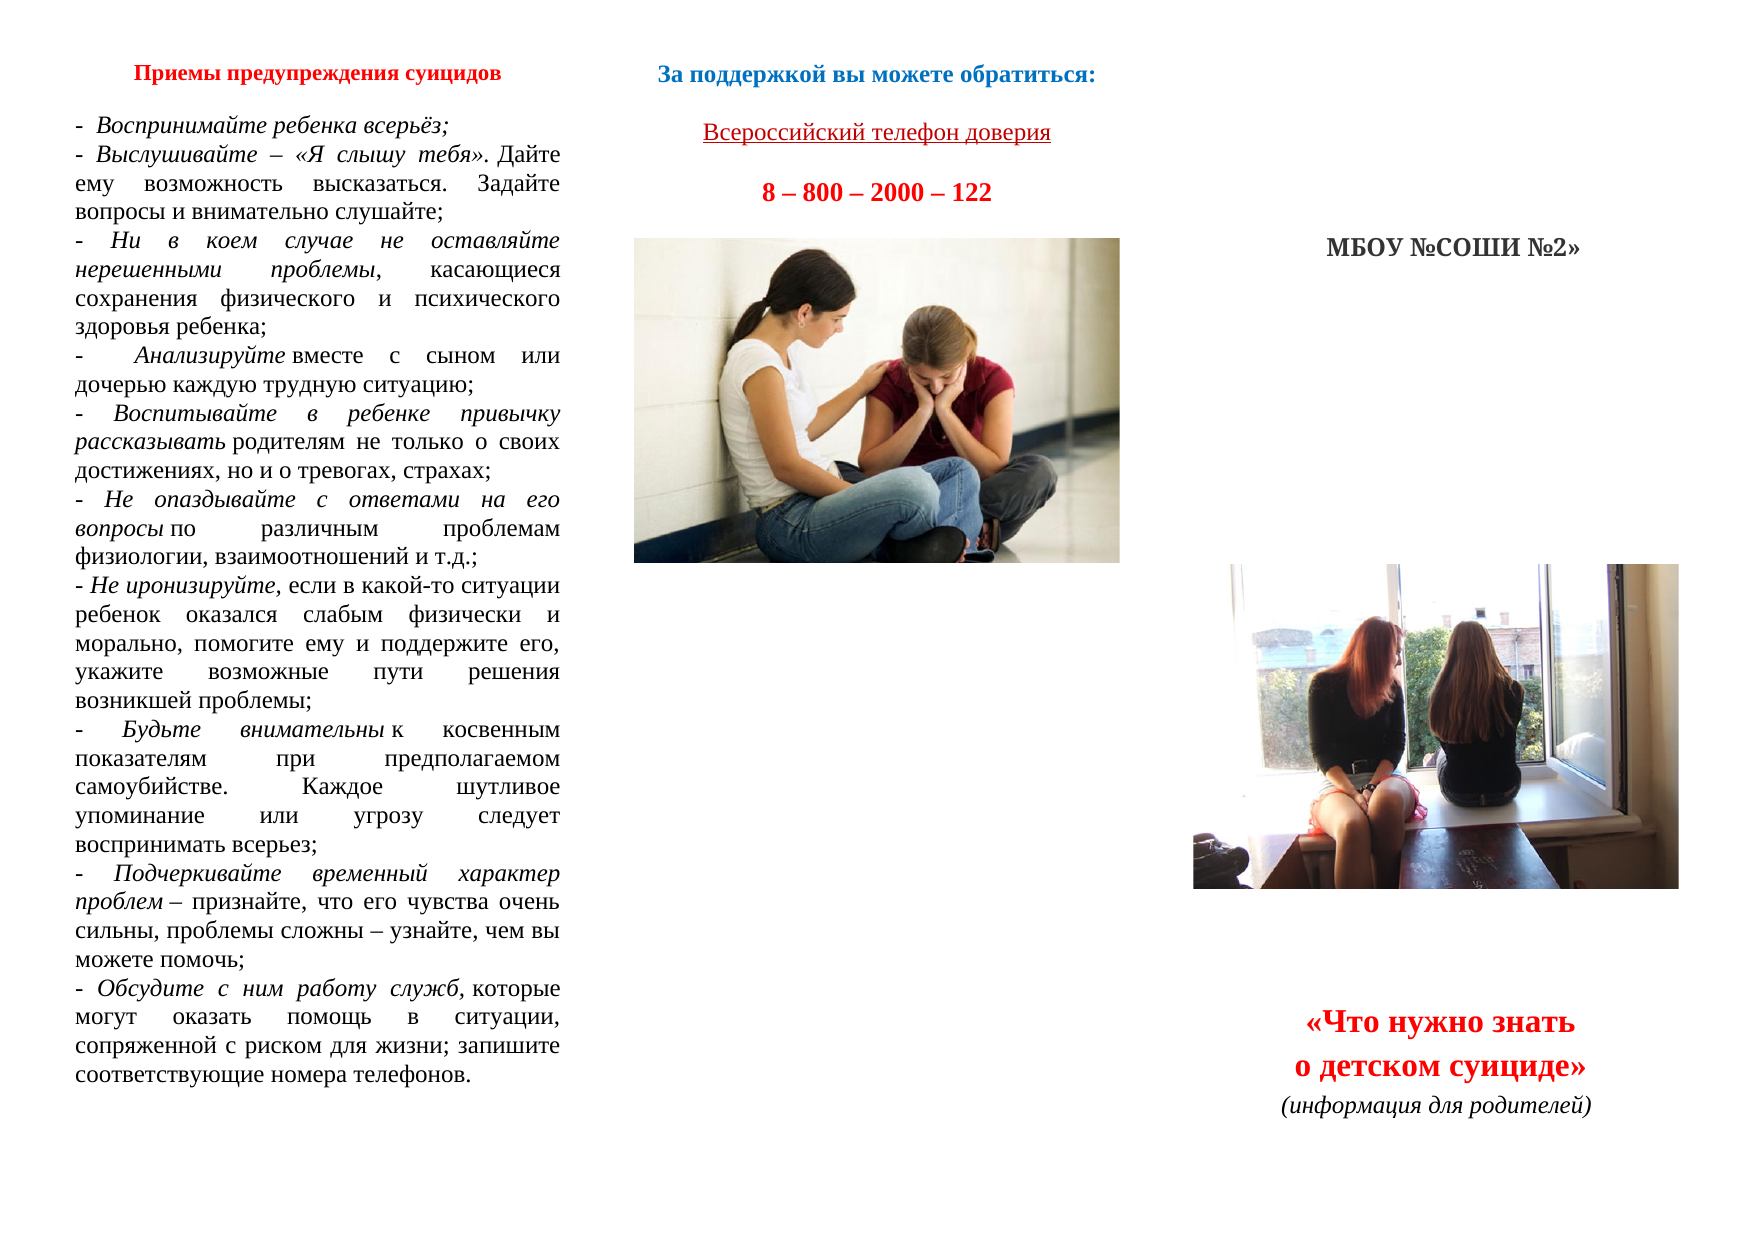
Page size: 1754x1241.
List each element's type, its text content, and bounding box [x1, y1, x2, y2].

picture [634, 238, 1120, 563]
text - Анализируйте вместе с сыном или дочерью каждую трудную ситуацию; [75, 340, 560, 398]
text - Не иронизируйте, если в какой-то ситуации ребенок оказался слабым физически и морально, помогите ему и поддержите его, укажите возможные пути решения возникшей проблемы; [75, 570, 560, 714]
text За поддержкой вы можете обратиться: [634, 59, 1119, 88]
text Всероссийский телефон доверия [634, 117, 1119, 145]
text «Что нужно знать [1193, 1002, 1679, 1040]
text 8 – 800 – 2000 – 122 [634, 177, 1119, 208]
text - Воспринимайте ребенка всерьёз; [75, 110, 560, 139]
text - Ни в коем случае не оставляйте нерешенными проблемы, касающиеся сохранения физического и психического здоровья ребенка; [75, 225, 560, 340]
picture [1193, 564, 1679, 889]
text - Воспитывайте в ребенке привычку рассказывать родителям не только о своих достижениях, но и о тревогах, страхах; [75, 398, 560, 484]
text - Выслушивайте – «Я слышу тебя». Дайте ему возможность высказаться. Задайте вопросы и внимательно слушайте; [75, 139, 560, 225]
text - Подчеркивайте временный характер проблем – признайте, что его чувства очень сильны, проблемы сложны – узнайте, чем вы можете помочь; [75, 858, 560, 973]
text - Не опаздывайте с ответами на его вопросы по различным проблемам физиологии, взаимоотношений и т.д.; [75, 484, 560, 570]
text Приемы предупреждения суицидов [75, 59, 560, 86]
text (информация для родителей) [1193, 1090, 1679, 1118]
text о детском суициде» [1193, 1046, 1679, 1084]
text - Обсудите с ним работу служб, которые могут оказать помощь в ситуации, сопряженной с риском для жизни; запишите соответствующие номера телефонов. [75, 973, 560, 1088]
text МБОУ №СОШИ №2» [1326, 229, 1663, 263]
text - Будьте внимательны к косвенным показателям при предполагаемом самоубийстве. Каждое шутливое упоминание или угрозу следует воспринимать всерьез; [75, 714, 560, 858]
